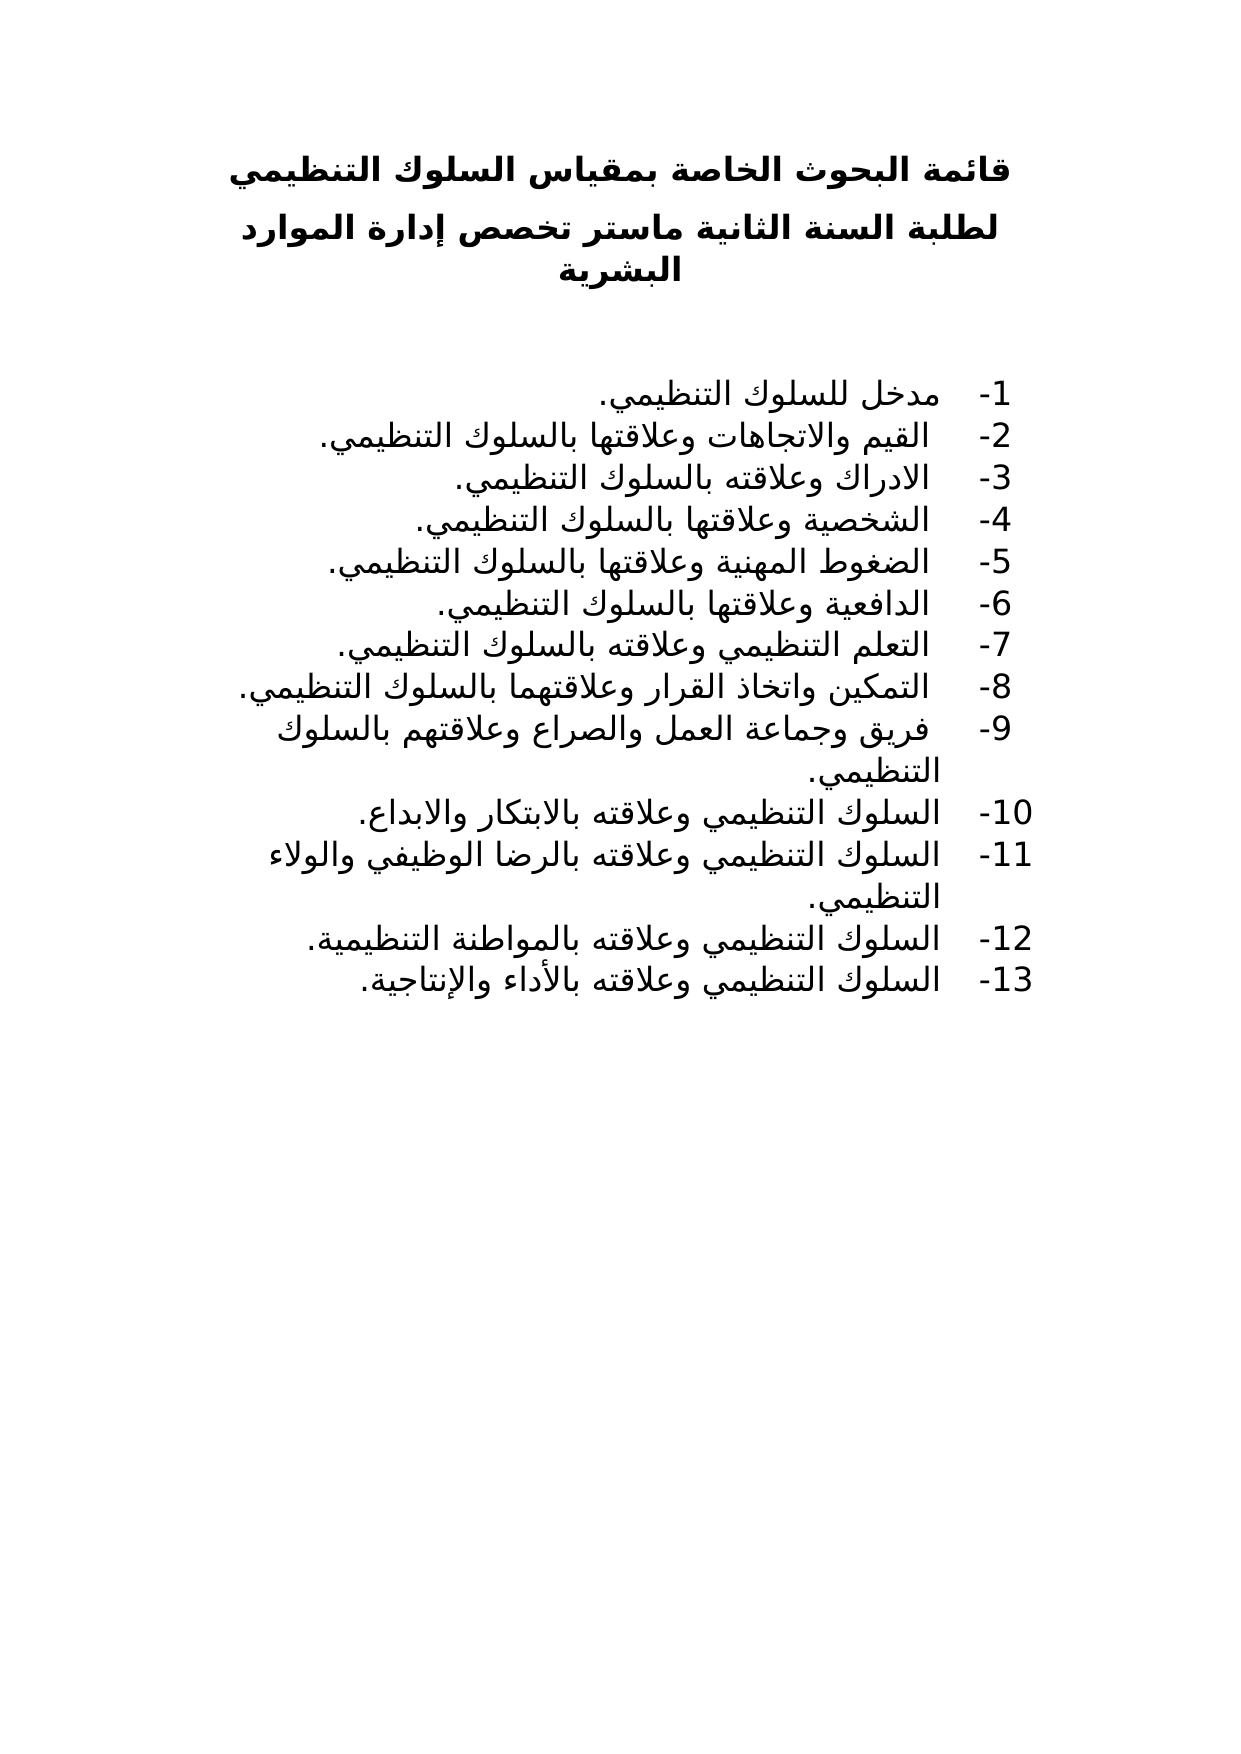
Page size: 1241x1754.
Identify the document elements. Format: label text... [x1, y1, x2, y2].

list التمكين واتخاذ القرار وعلاقتهما بالسلوك التنظيمي. [187, 668, 979, 707]
text قائمة البحوث الخاصة بمقياس السلوك التنظيمي [187, 150, 1053, 189]
text لطلبة السنة الثانية ماستر تخصص إدارة الموارد البشرية [187, 208, 1053, 289]
list الشخصية وعلاقتها بالسلوك التنظيمي. [187, 500, 979, 539]
list القيم والاتجاهات وعلاقتها بالسلوك التنظيمي. [187, 416, 979, 455]
list السلوك التنظيمي وعلاقته بالأداء والإنتاجية. [187, 961, 979, 1000]
list مدخل للسلوك التنظيمي. [187, 374, 979, 413]
list الادراك وعلاقته بالسلوك التنظيمي. [187, 458, 979, 497]
list السلوك التنظيمي وعلاقته بالابتكار والابداع. [187, 793, 979, 832]
list فريق وجماعة العمل والصراع وعلاقتهم بالسلوك التنظيمي. [187, 709, 979, 790]
list السلوك التنظيمي وعلاقته بالمواطنة التنظيمية. [187, 919, 979, 958]
list السلوك التنظيمي وعلاقته بالرضا الوظيفي والولاء التنظيمي. [187, 835, 979, 916]
list الضغوط المهنية وعلاقتها بالسلوك التنظيمي. [187, 542, 979, 581]
list التعلم التنظيمي وعلاقته بالسلوك التنظيمي. [187, 626, 979, 665]
list الدافعية وعلاقتها بالسلوك التنظيمي. [187, 584, 979, 623]
